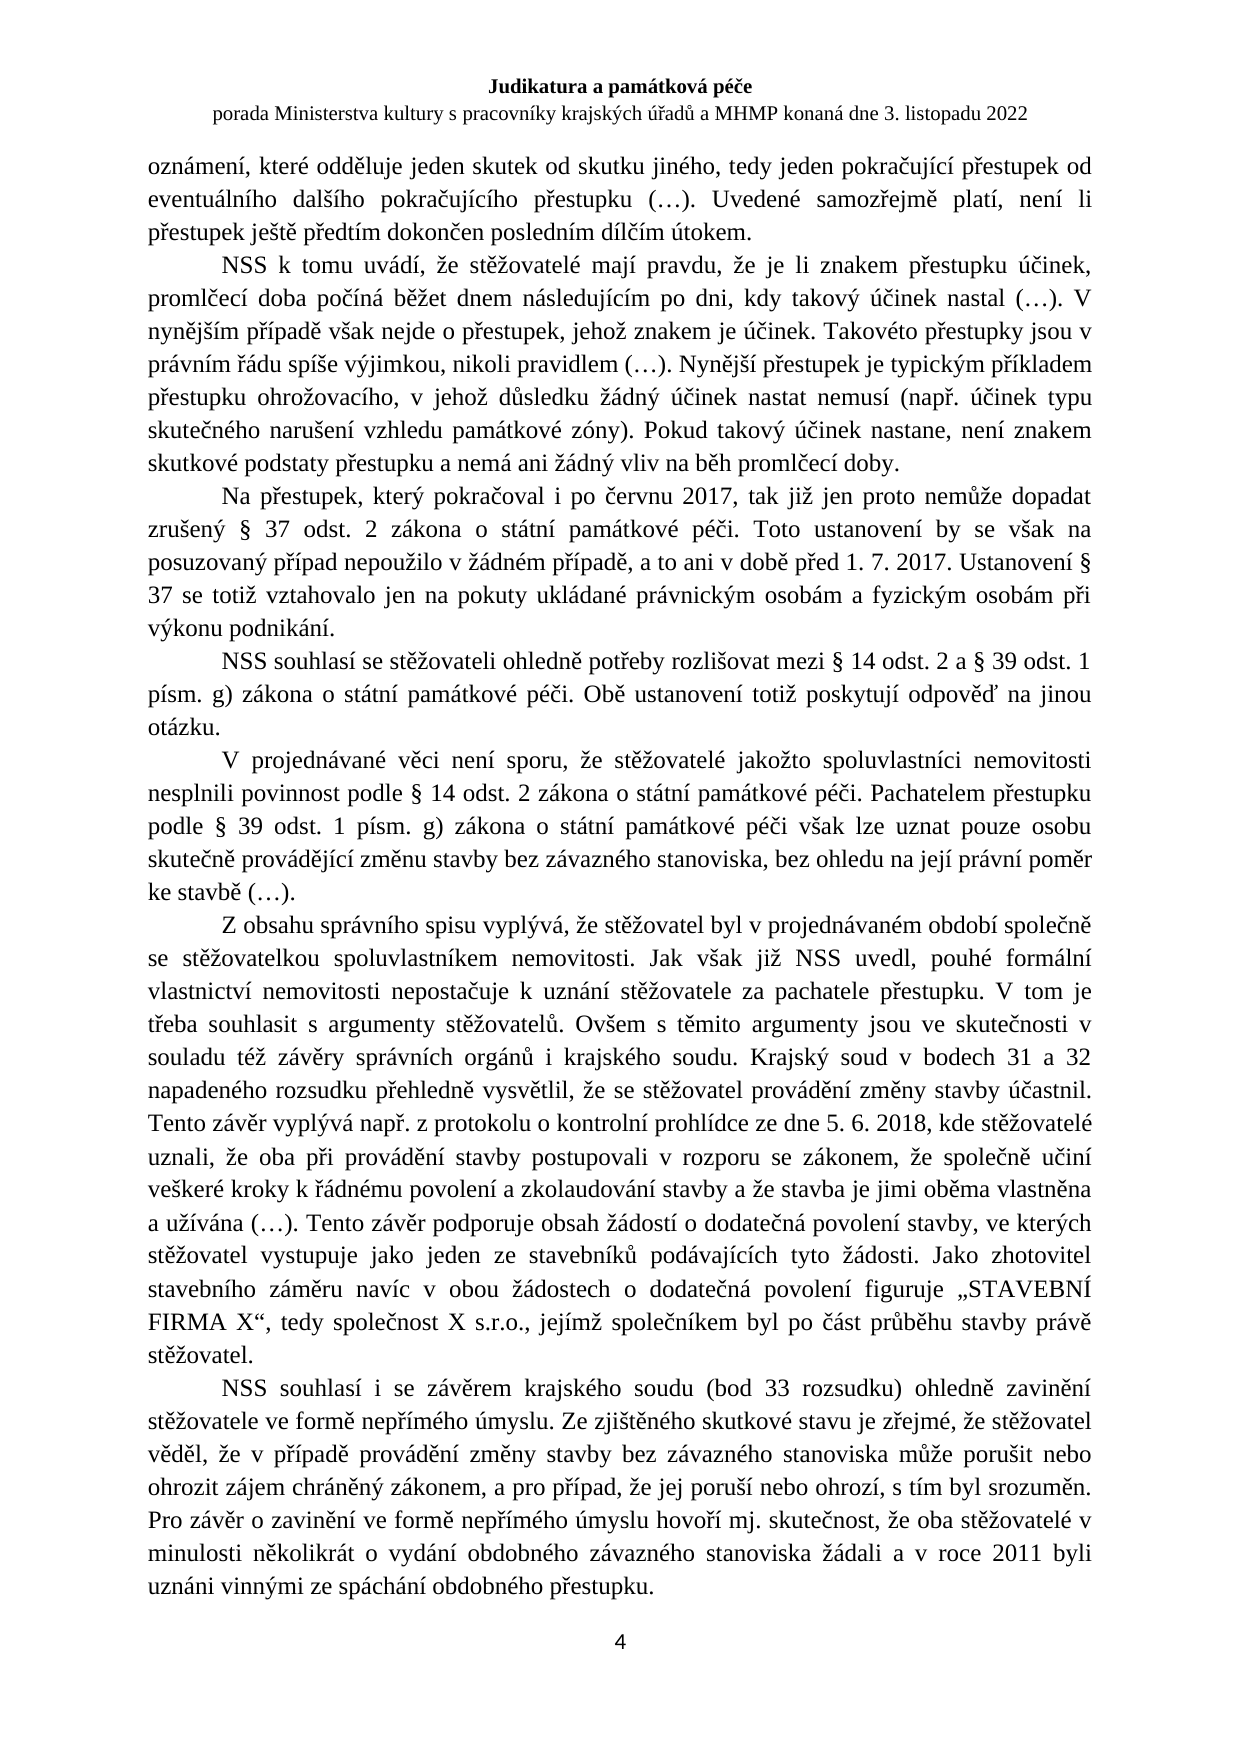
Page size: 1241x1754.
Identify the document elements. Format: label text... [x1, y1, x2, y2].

text NSS k tomu uvádí, že stěžovatelé mají pravdu, že je li znakem přestupku účinek, promlčecí doba počíná běžet dnem následujícím po dni, kdy takový účinek nastal (…). V nynějším případě však nejde o přestupek, jehož znakem je účinek. Takovéto přestupky jsou v právním řádu spíše výjimkou, nikoli pravidlem (…). Nynější přestupek je typickým příkladem přestupku ohrožovacího, v jehož důsledku žádný účinek nastat nemusí (např. účinek typu skutečného narušení vzhledu památkové zóny). Pokud takový účinek nastane, není znakem skutkové podstaty přestupku a nemá ani žádný vliv na běh promlčecí doby. [148, 250, 1093, 477]
text NSS souhlasí se stěžovateli ohledně potřeby rozlišovat mezi § 14 odst. 2 a § 39 odst. 1 písm. g) zákona o státní památkové péči. Obě ustanovení totiž poskytují odpověď na jinou otázku. [148, 646, 1093, 741]
text V projednávané věci není sporu, že stěžovatelé jakožto spoluvlastníci nemovitosti nesplnili povinnost podle § 14 odst. 2 zákona o státní památkové péči. Pachatelem přestupku podle § 39 odst. 1 písm. g) zákona o státní památkové péči však lze uznat pouze osobu skutečně provádějící změnu stavby bez závazného stanoviska, bez ohledu na její právní poměr ke stavbě (…). [148, 745, 1093, 906]
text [148, 151, 1093, 246]
text NSS souhlasí i se závěrem krajského soudu (bod 33 rozsudku) ohledně zavinění stěžovatele ve formě nepřímého úmyslu. Ze zjištěného skutkové stavu je zřejmé, že stěžovatel věděl, že v případě provádění změny stavby bez závazného stanoviska může porušit nebo ohrozit zájem chráněný zákonem, a pro případ, že jej poruší nebo ohrozí, s tím byl srozuměn. Pro závěr o zavinění ve formě nepřímého úmyslu hovoří mj. skutečnost, že oba stěžovatelé v minulosti několikrát o vydání obdobného závazného stanoviska žádali a v roce 2011 byli uznáni vinnými ze spáchání obdobného přestupku. [148, 1373, 1093, 1599]
text Z obsahu správního spisu vyplývá, že stěžovatel byl v projednávaném období společně se stěžovatelkou spoluvlastníkem nemovitosti. Jak však již NSS uvedl, pouhé formální vlastnictví nemovitosti nepostačuje k uznání stěžovatele za pachatele přestupku. V tom je třeba souhlasit s argumenty stěžovatelů. Ovšem s těmito argumenty jsou ve skutečnosti v souladu též závěry správních orgánů i krajského soudu. Krajský soud v bodech 31 a 32 napadeného rozsudku přehledně vysvětlil, že se stěžovatel provádění změny stavby účastnil. Tento závěr vyplývá např. z protokolu o kontrolní prohlídce ze dne 5. 6. 2018, kde stěžovatelé uznali, že oba při provádění stavby postupovali v rozporu se zákonem, že společně učiní veškeré kroky k řádnému povolení a zkolaudování stavby a že stavba je jimi oběma vlastněna a užívána (…). Tento závěr podporuje obsah žádostí o dodatečná povolení stavby, ve kterých stěžovatel vystupuje jako jeden ze stavebníků podávajících tyto žádosti. Jako zhotovitel stavebního záměru navíc v obou žádostech o dodatečná povolení figuruje „STAVEBNÍ FIRMA X“, tedy společnost X s.r.o., jejímž společníkem byl po část průběhu stavby právě stěžovatel. [148, 910, 1093, 1368]
text Na přestupek, který pokračoval i po červnu 2017, tak již jen proto nemůže dopadat zrušený § 37 odst. 2 zákona o státní památkové péči. Toto ustanovení by se však na posuzovaný případ nepoužilo v žádném případě, a to ani v době před 1. 7. 2017. Ustanovení § 37 se totiž vztahovalo jen na pokuty ukládané právnickým osobám a fyzickým osobám při výkonu podnikání. [148, 481, 1093, 642]
